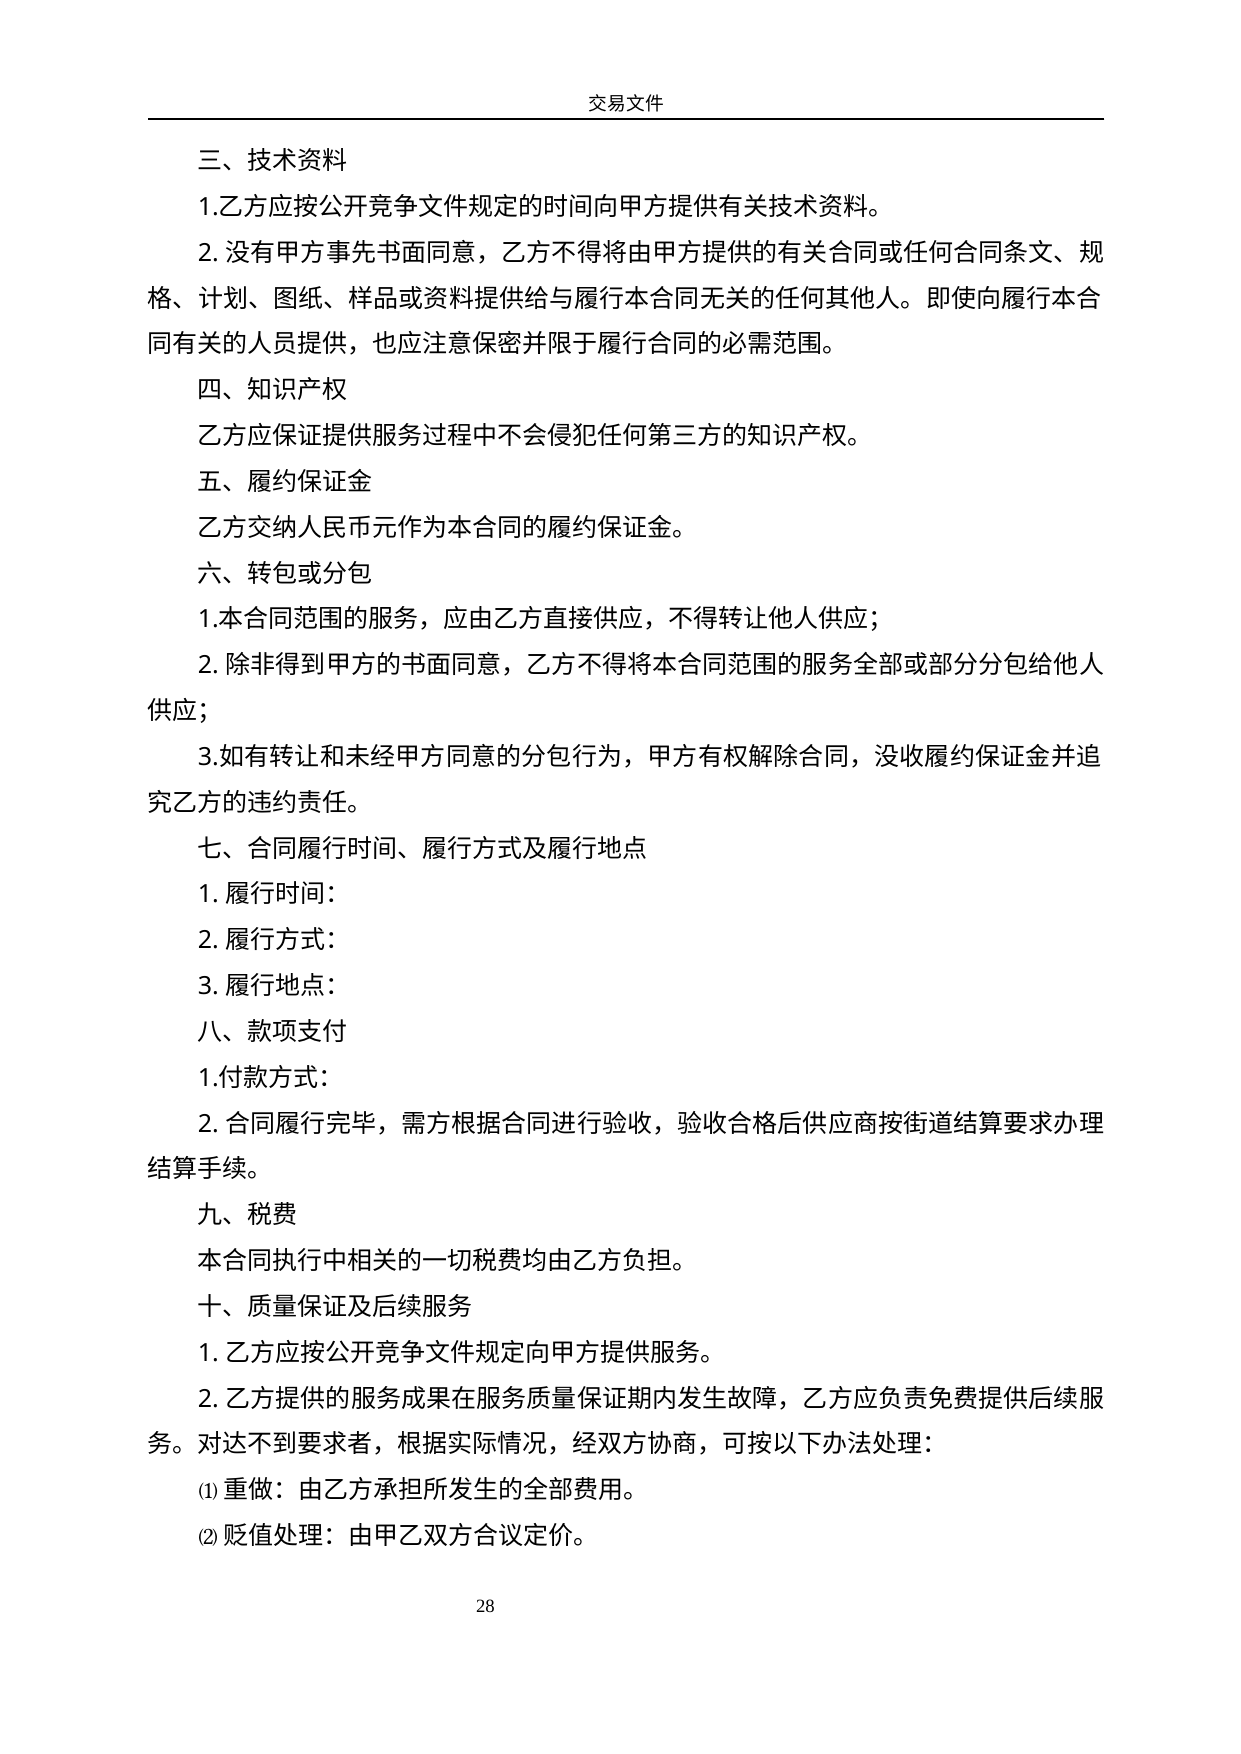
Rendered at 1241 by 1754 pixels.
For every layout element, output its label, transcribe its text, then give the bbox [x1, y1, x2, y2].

text 八、款项支付 [148, 1004, 1104, 1049]
text 五、履约保证金 [148, 454, 1104, 499]
text 七、合同履行时间、履行方式及履行地点 [148, 820, 1104, 866]
text 2. 履行方式： [148, 912, 1104, 958]
text 3.如有转让和未经甲方同意的分包行为，甲方有权解除合同，没收履约保证金并追究乙方的违约责任。 [148, 729, 1104, 820]
text 乙方应保证提供服务过程中不会侵犯任何第三方的知识产权。 [148, 408, 1104, 454]
text 1.本合同范围的服务，应由乙方直接供应，不得转让他人供应； [148, 591, 1104, 637]
text 九、税费 [148, 1187, 1104, 1233]
text 乙方交纳人民币元作为本合同的履约保证金。 [148, 499, 1104, 545]
text 1. 乙方应按公开竞争文件规定向甲方提供服务。 [148, 1324, 1104, 1370]
text 1.乙方应按公开竞争文件规定的时间向甲方提供有关技术资料。 [148, 179, 1104, 224]
text 三、技术资料 [148, 133, 1104, 179]
text 六、转包或分包 [148, 545, 1104, 591]
text 十、质量保证及后续服务 [148, 1279, 1104, 1324]
text 3. 履行地点： [148, 958, 1104, 1004]
text 2. 除非得到甲方的书面同意，乙方不得将本合同范围的服务全部或部分分包给他人供应； [148, 637, 1104, 729]
text 2. 合同履行完毕，需方根据合同进行验收，验收合格后供应商按街道结算要求办理结算手续。 [148, 1095, 1104, 1187]
text 本合同执行中相关的一切税费均由乙方负担。 [148, 1233, 1104, 1279]
text 四、知识产权 [148, 362, 1104, 408]
text 1. 履行时间： [148, 866, 1104, 912]
text ⑵贬值处理：由甲乙双方合议定价。 [148, 1508, 1104, 1554]
text 2. 乙方提供的服务成果在服务质量保证期内发生故障，乙方应负责免费提供后续服务。对达不到要求者，根据实际情况，经双方协商，可按以下办法处理： [148, 1370, 1104, 1462]
text 2. 没有甲方事先书面同意，乙方不得将由甲方提供的有关合同或任何合同条文、规格、计划、图纸、样品或资料提供给与履行本合同无关的任何其他人。即使向履行本合同有关的人员提供，也应注意保密并限于履行合同的必需范围。 [148, 224, 1104, 362]
text 1.付款方式： [148, 1049, 1104, 1095]
text ⑴重做：由乙方承担所发生的全部费用。 [148, 1462, 1104, 1508]
